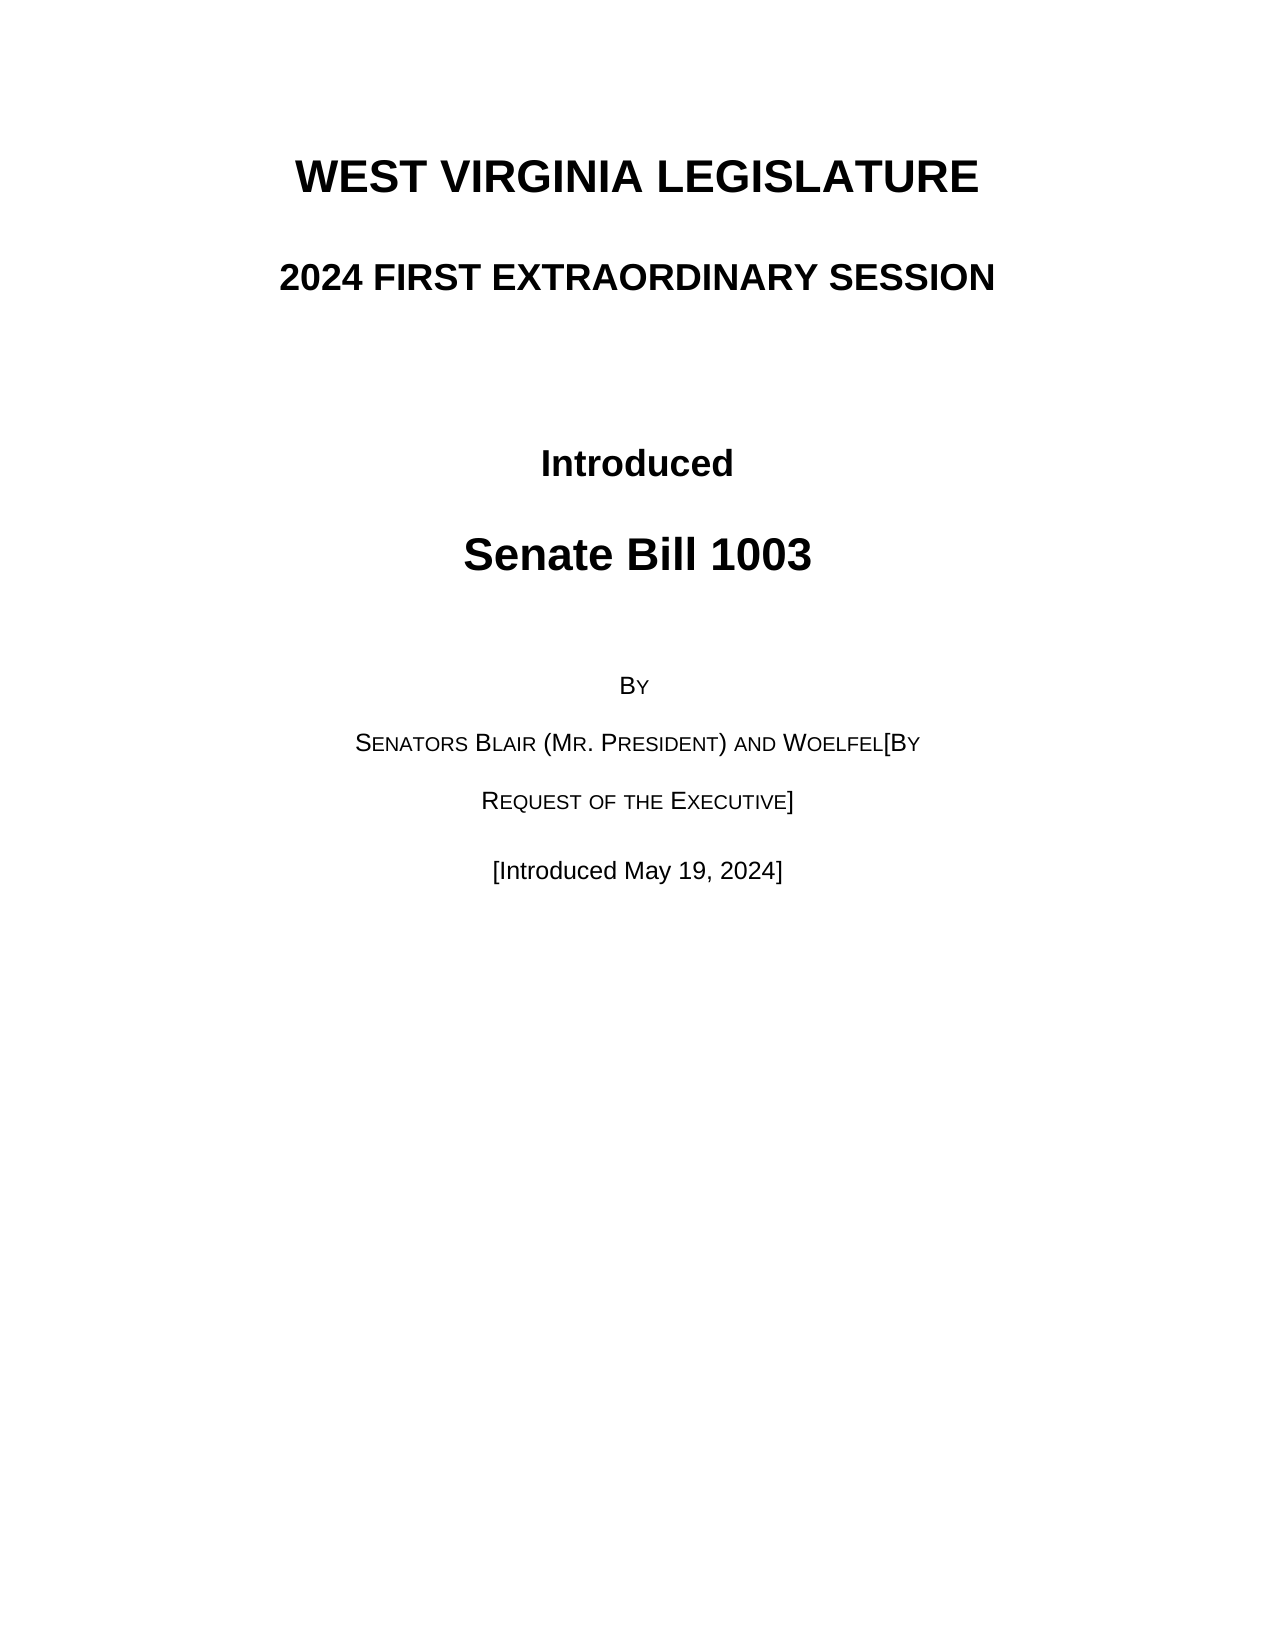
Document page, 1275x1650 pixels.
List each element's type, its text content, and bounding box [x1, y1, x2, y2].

title WEST virginia legislature [150, 150, 1125, 203]
text [] [337, 856, 937, 884]
text Bill [150, 528, 1125, 581]
text By [By Request of the Executive] [337, 671, 937, 814]
title 2024 first extraordinary session [150, 255, 1125, 298]
